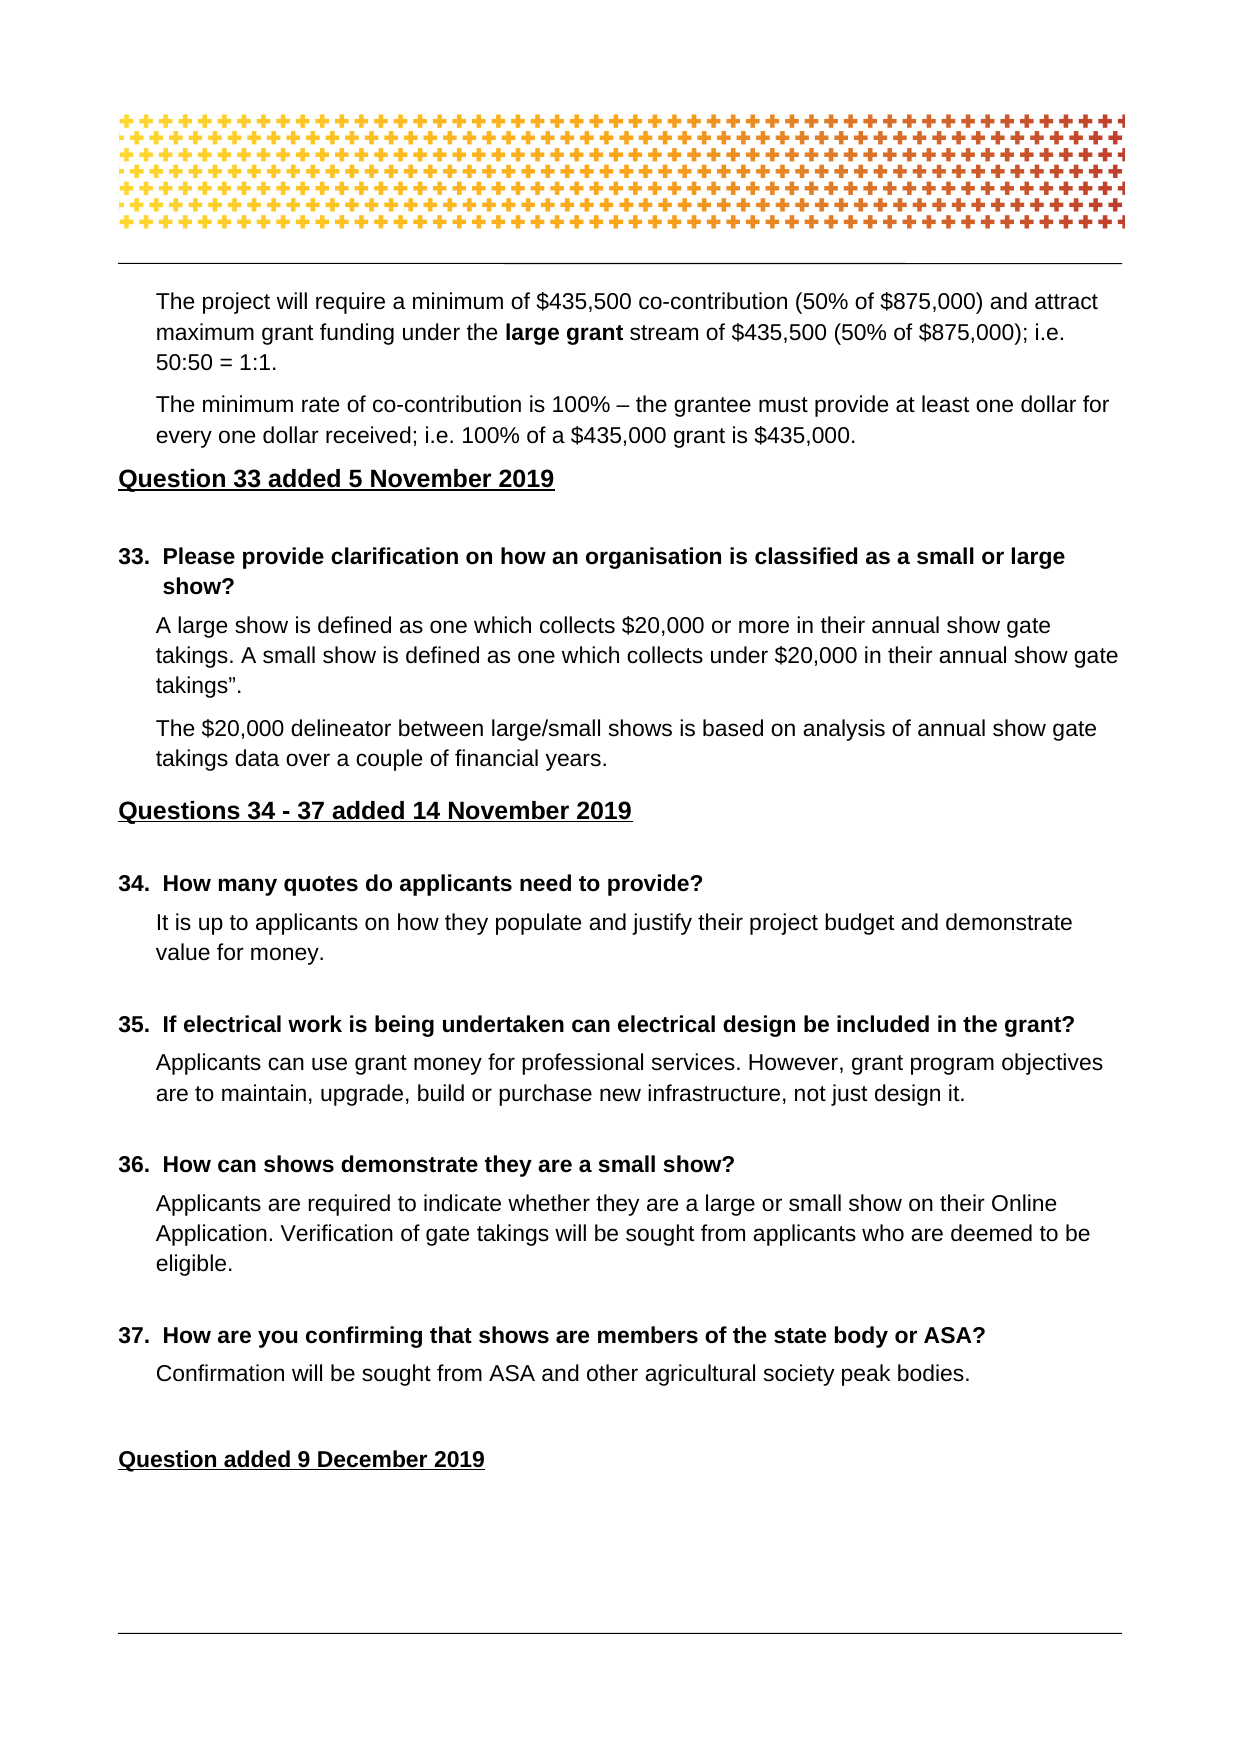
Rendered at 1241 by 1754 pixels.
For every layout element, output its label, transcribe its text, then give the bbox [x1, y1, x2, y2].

text Applicants are required to indicate whether they are a large or small show on their Online Application. Verification of gate takings will be sought from applicants who are deemed to be eligible. [156, 1190, 1122, 1277]
text If electrical work is being undertaken can electrical design be included in the grant? [118, 1007, 1122, 1037]
text How can shows demonstrate they are a small show? [118, 1147, 1122, 1177]
text Question added 9 December 2019 [118, 1446, 1122, 1472]
text Confirmation will be sought from ASA and other agricultural society peak bodies. [156, 1360, 1122, 1387]
text Question 33 added 5 November 2019 [118, 464, 1122, 493]
text The minimum rate of co-contribution is 100% – the grantee must provide at least one dollar for every one dollar received; i.e. 100% of a $435,000 grant is $435,000. [156, 391, 1122, 448]
text How are you confirming that shows are members of the state body or ASA? [118, 1318, 1122, 1348]
text Please provide clarification on how an organisation is classified as a small or large show? [118, 539, 1122, 599]
text Questions 34 - 37 added 14 November 2019 [118, 796, 1122, 825]
picture [112, 112, 1125, 237]
text How many quotes do applicants need to provide? [118, 866, 1122, 896]
text The project will require a minimum of $435,500 co-contribution (50% of $875,000) and attract maximum grant funding under the large grant stream of $435,500 (50% of $875,000); i.e. 50:50 = 1:1. [156, 288, 1122, 375]
text It is up to applicants on how they populate and justify their project budget and demonstrate value for money. [156, 909, 1122, 966]
text A large show is defined as one which collects $20,000 or more in their annual show gate takings. A small show is defined as one which collects under $20,000 in their annual show gate takings”. [156, 612, 1122, 698]
text Applicants can use grant money for professional services. However, grant program objectives are to maintain, upgrade, build or purchase new infrastructure, not just design it. [156, 1049, 1122, 1106]
text The $20,000 delineator between large/small shows is based on analysis of annual show gate takings data over a couple of financial years. [156, 715, 1122, 771]
